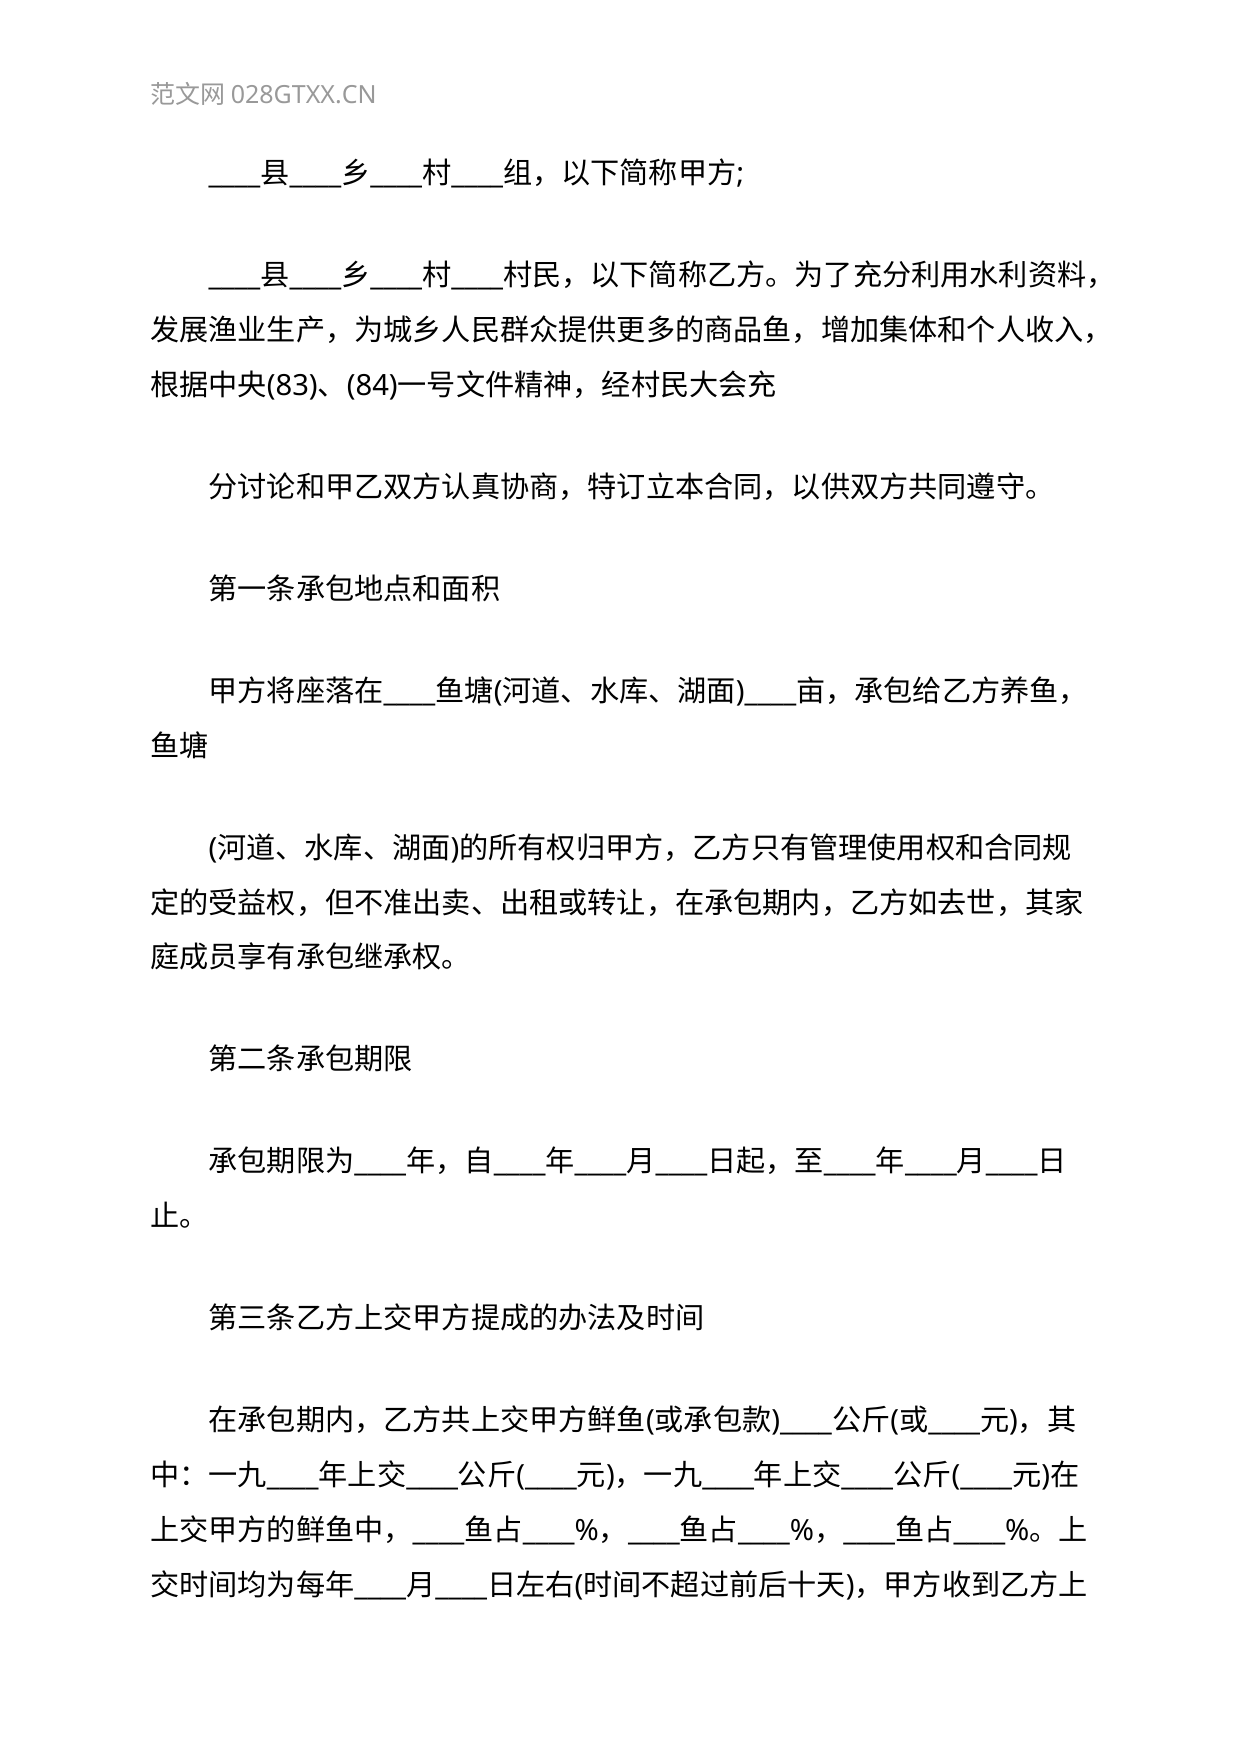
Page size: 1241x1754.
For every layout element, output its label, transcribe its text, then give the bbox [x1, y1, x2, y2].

text ____县____乡____村____组，以下简称甲方; [150, 150, 1090, 192]
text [150, 1396, 1090, 1603]
text (河道、水库、湖面)的所有权归甲方，乙方只有管理使用权和合同规定的受益权，但不准出卖、出租或转让，在承包期内，乙方如去世，其家庭成员享有承包继承权。 [150, 824, 1090, 976]
text 第三条乙方上交甲方提成的办法及时间 [150, 1294, 1090, 1337]
text 第二条承包期限 [150, 1036, 1090, 1078]
text 甲方将座落在____鱼塘(河道、水库、湖面)____亩，承包给乙方养鱼，鱼塘 [150, 667, 1090, 765]
text 承包期限为____年，自____年____月____日起，至____年____月____日止。 [150, 1138, 1090, 1235]
text 第一条承包地点和面积 [150, 566, 1090, 608]
text ____县____乡____村____村民，以下简称乙方。为了充分利用水利资料，发展渔业生产，为城乡人民群众提供更多的商品鱼，增加集体和个人收入，根据中央(83)、(84)一号文件精神，经村民大会充 [150, 252, 1090, 404]
text 分讨论和甲乙双方认真协商，特订立本合同，以供双方共同遵守。 [150, 464, 1090, 506]
